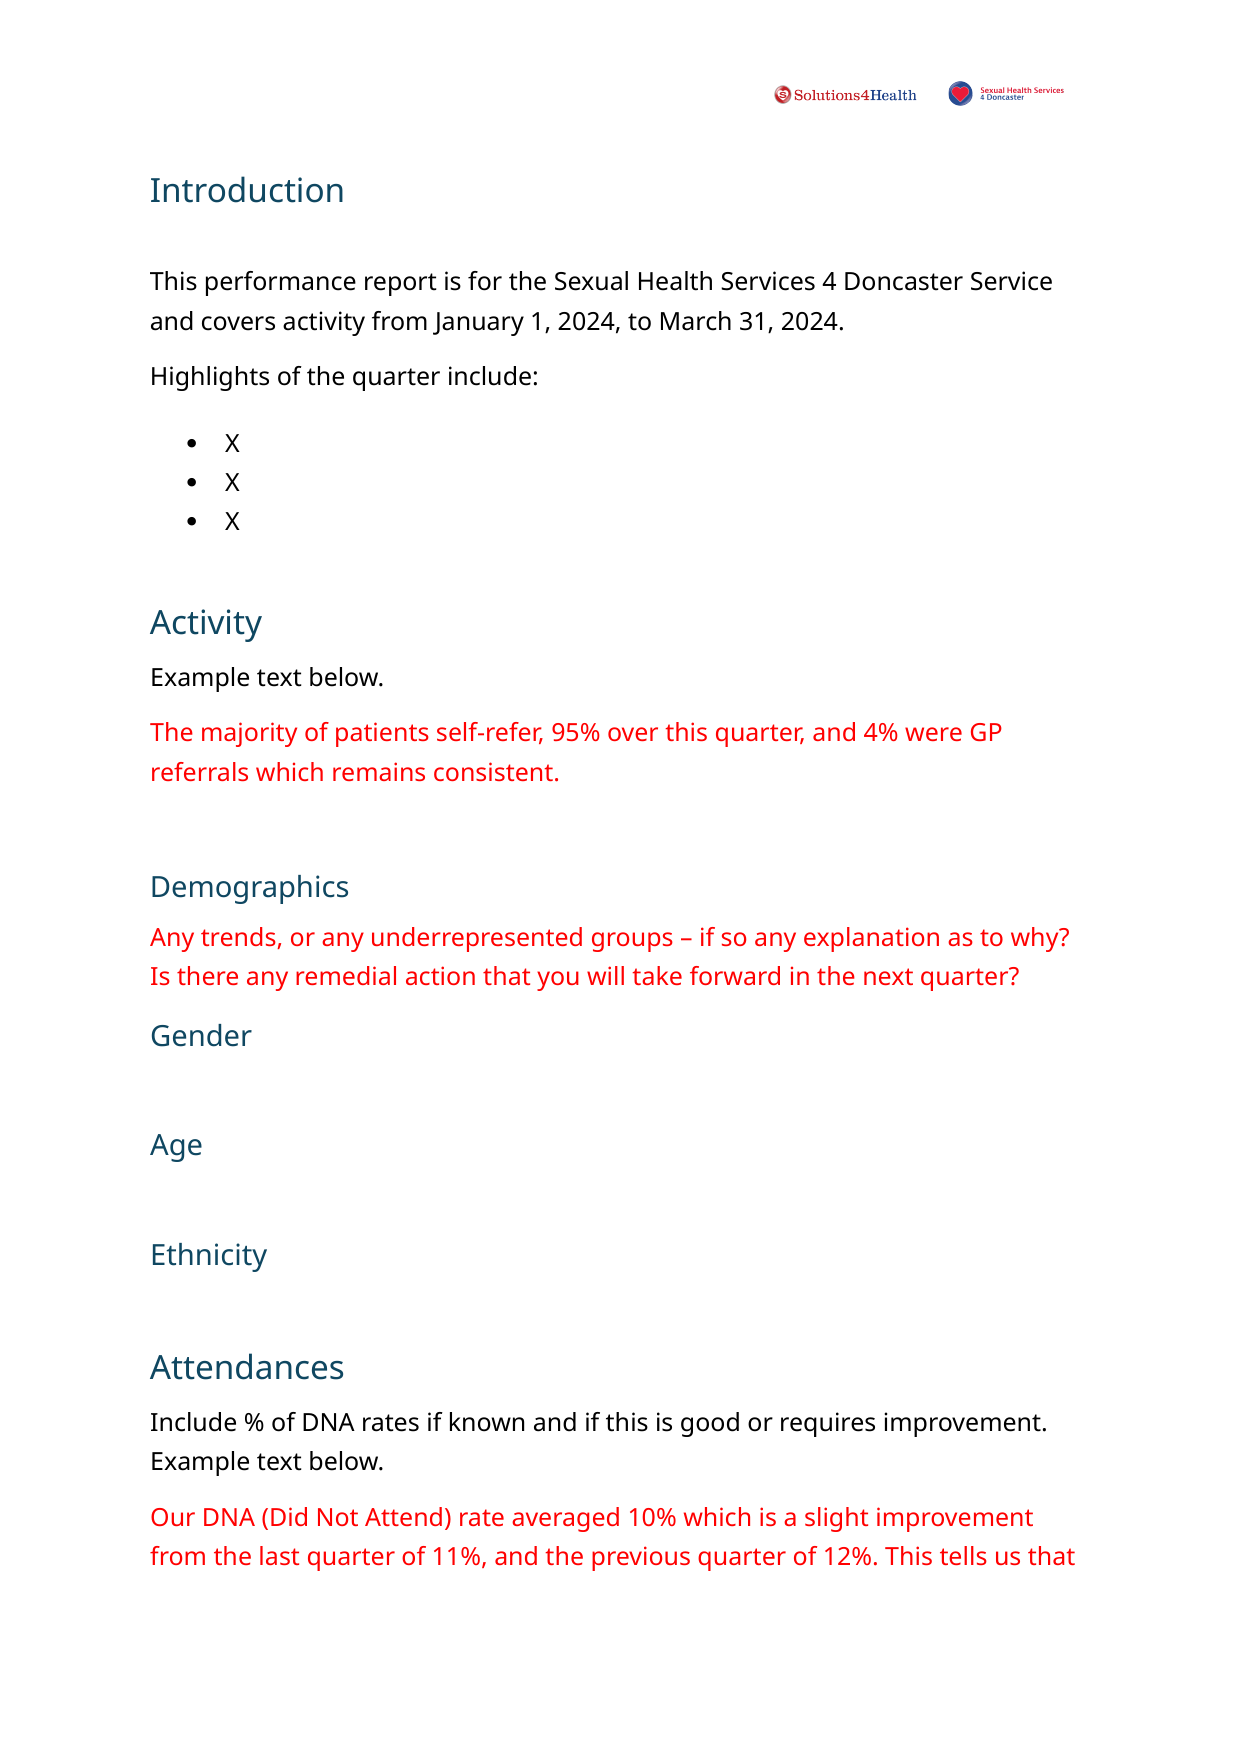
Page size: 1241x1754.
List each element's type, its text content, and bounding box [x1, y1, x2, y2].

subtitle Gender [150, 1015, 1090, 1054]
text Any trends, or any underrepresented groups – if so any explanation as to why? Is there any remedial action that you will take forward in the next quarter? [150, 920, 1090, 993]
subtitle Age [150, 1124, 1090, 1164]
picture [948, 81, 1064, 106]
subtitle Attendances [149, 1344, 1090, 1389]
picture [774, 85, 917, 104]
list X [187, 425, 1090, 459]
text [150, 1500, 1090, 1573]
subtitle Activity [149, 599, 1090, 644]
text This performance report is for the Sexual Health Services 4 Doncaster Service and covers activity from January 1, 2024, to March 31, 2024. [149, 264, 1090, 337]
text Highlights of the quarter include: [149, 359, 1090, 393]
text Include % of DNA rates if known and if this is good or requires improvement. Example text below. [150, 1405, 1090, 1478]
list X [187, 464, 1090, 498]
list X [187, 504, 1090, 538]
text Example text below. [150, 659, 1090, 693]
subtitle Ethnicity [150, 1234, 1090, 1274]
text The majority of patients self-refer, 95% over this quarter, and 4% were GP referrals which remains consistent. [150, 715, 1090, 788]
subtitle Demographics [149, 866, 1090, 906]
subtitle Introduction [149, 167, 1090, 212]
